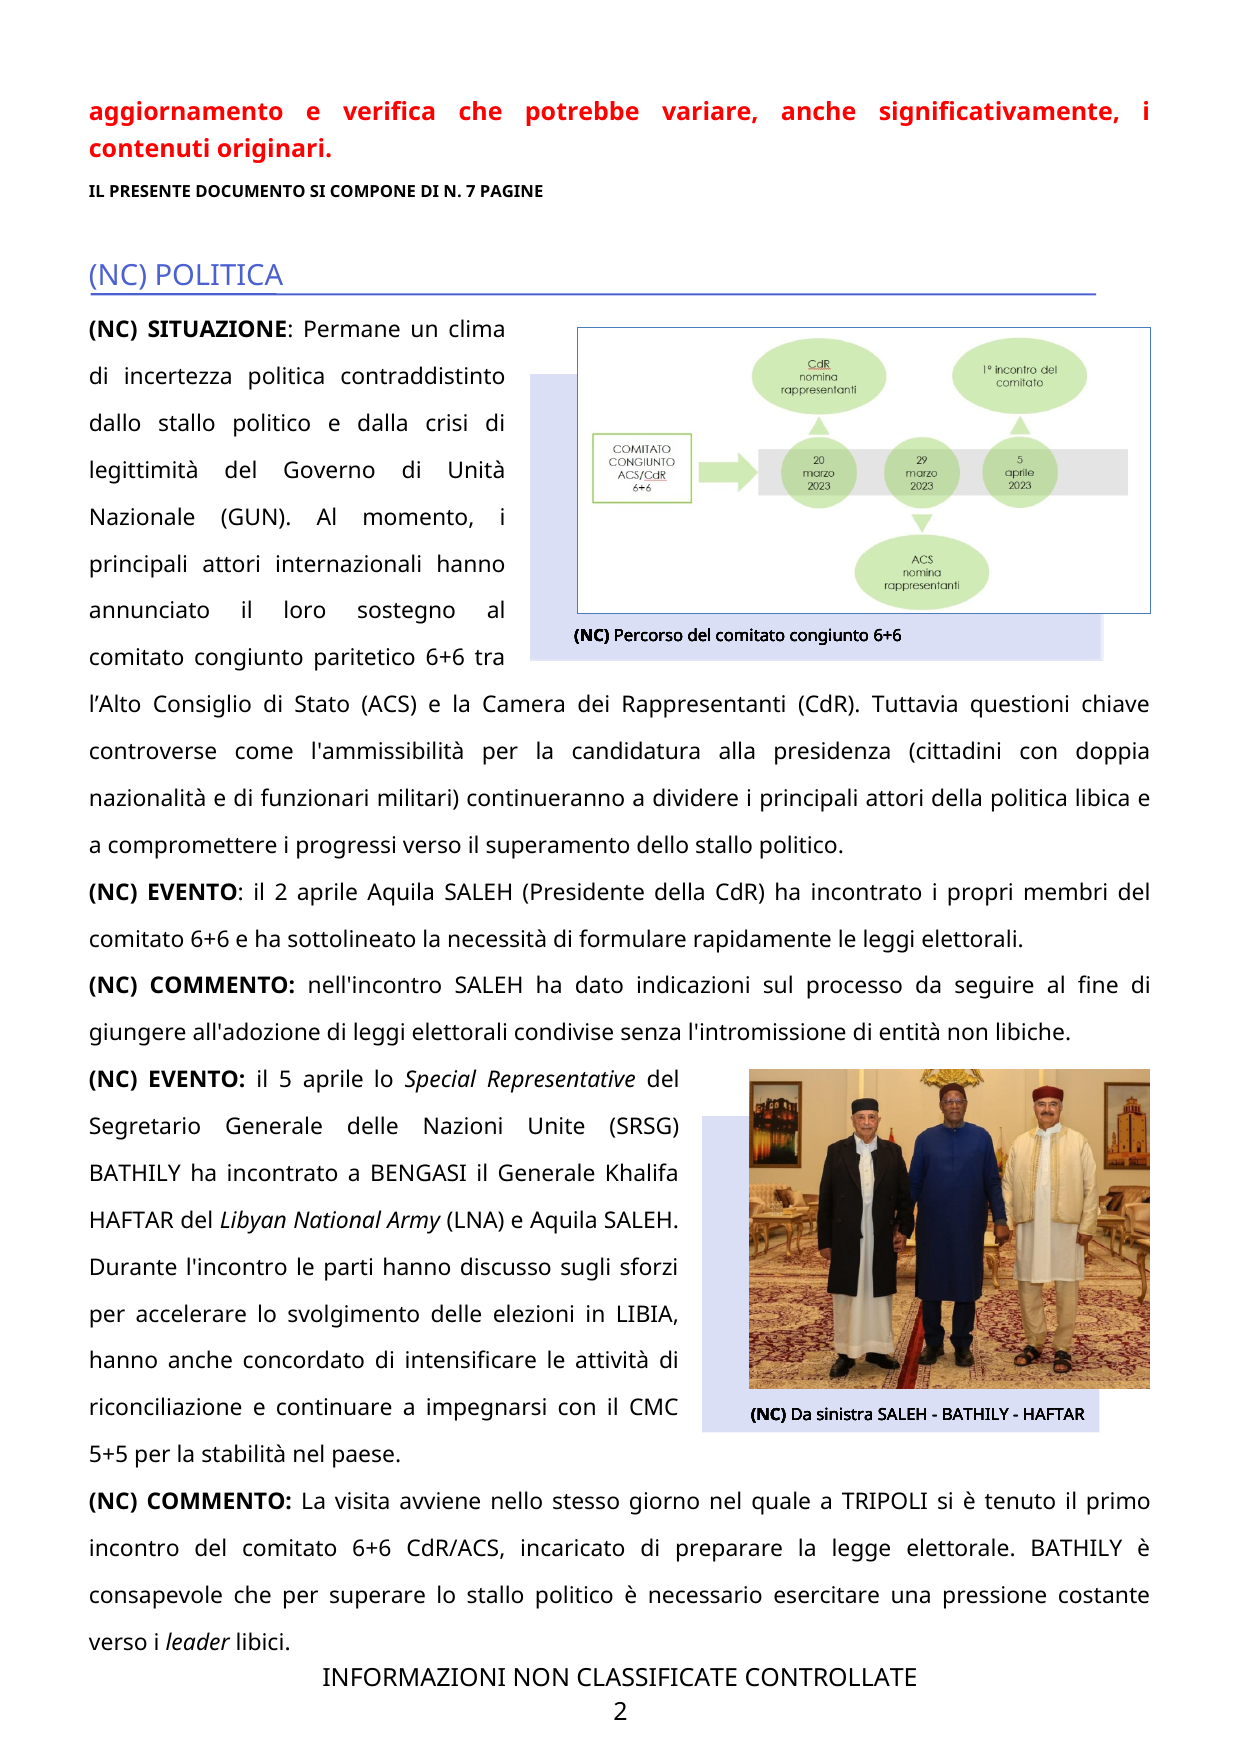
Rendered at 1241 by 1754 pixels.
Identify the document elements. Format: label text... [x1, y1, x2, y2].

picture [578, 328, 1150, 613]
text (NC) COMMENTO: La visita avviene nello stesso giorno nel quale a TRIPOLI si è tenuto il primo incontro del comitato 6+6 CdR/ACS, incaricato di preparare la legge elettorale. BATHILY è consapevole che per superare lo stallo politico è necessario esercitare una pressione costante verso i leader libici. [89, 1485, 1152, 1657]
text (NC) EVENTO: il 2 aprile Aquila SALEH (Presidente della CdR) ha incontrato i propri membri del comitato 6+6 e ha sottolineato la necessità di formulare rapidamente le leggi elettorali. [89, 876, 1152, 954]
text (NC) COMMENTO: nell'incontro SALEH ha dato indicazioni sul processo da seguire al fine di giungere all'adozione di leggi elettorali condivise senza l'intromissione di entità non libiche. [89, 969, 1152, 1048]
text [89, 94, 1152, 164]
picture [749, 1069, 1150, 1389]
list (NC) POLITICA [89, 254, 1152, 293]
text IL PRESENTE DOCUMENTO SI COMPONE DI N. 7 PAGINE [89, 180, 1152, 202]
